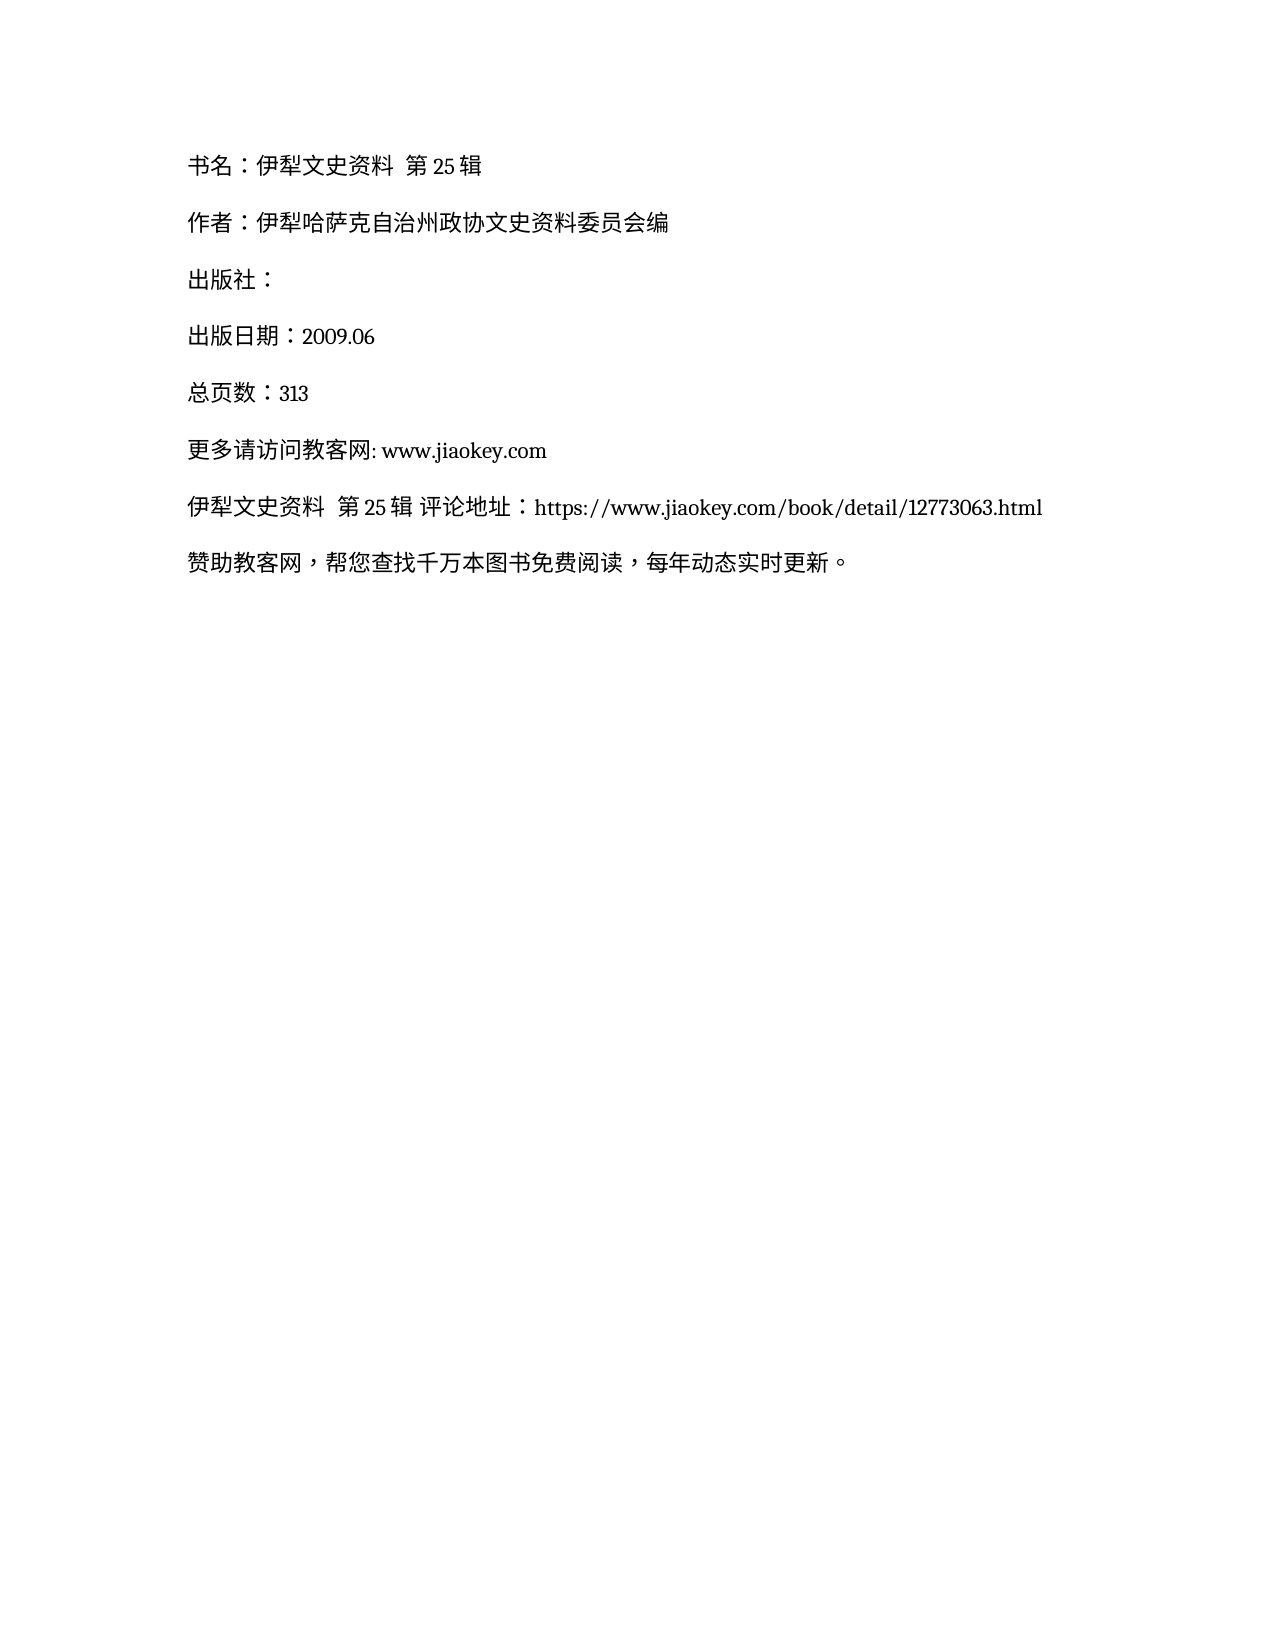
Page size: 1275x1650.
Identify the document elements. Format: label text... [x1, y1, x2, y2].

text 出版日期：2009.06 [187, 320, 1087, 352]
text 书名：伊犁文史资料 第25辑 [187, 150, 1087, 181]
text 赞助教客网，帮您查找千万本图书免费阅读，每年动态实时更新。 [187, 547, 1087, 579]
text 伊犁文史资料 第25辑 评论地址：https://www.jiaokey.com/book/detail/12773063.html [187, 491, 1087, 522]
text 总页数：313 [187, 377, 1087, 408]
text 出版社： [187, 263, 1087, 295]
text 作者：伊犁哈萨克自治州政协文史资料委员会编 [187, 207, 1087, 238]
text 更多请访问教客网: www.jiaokey.com [187, 434, 1087, 465]
